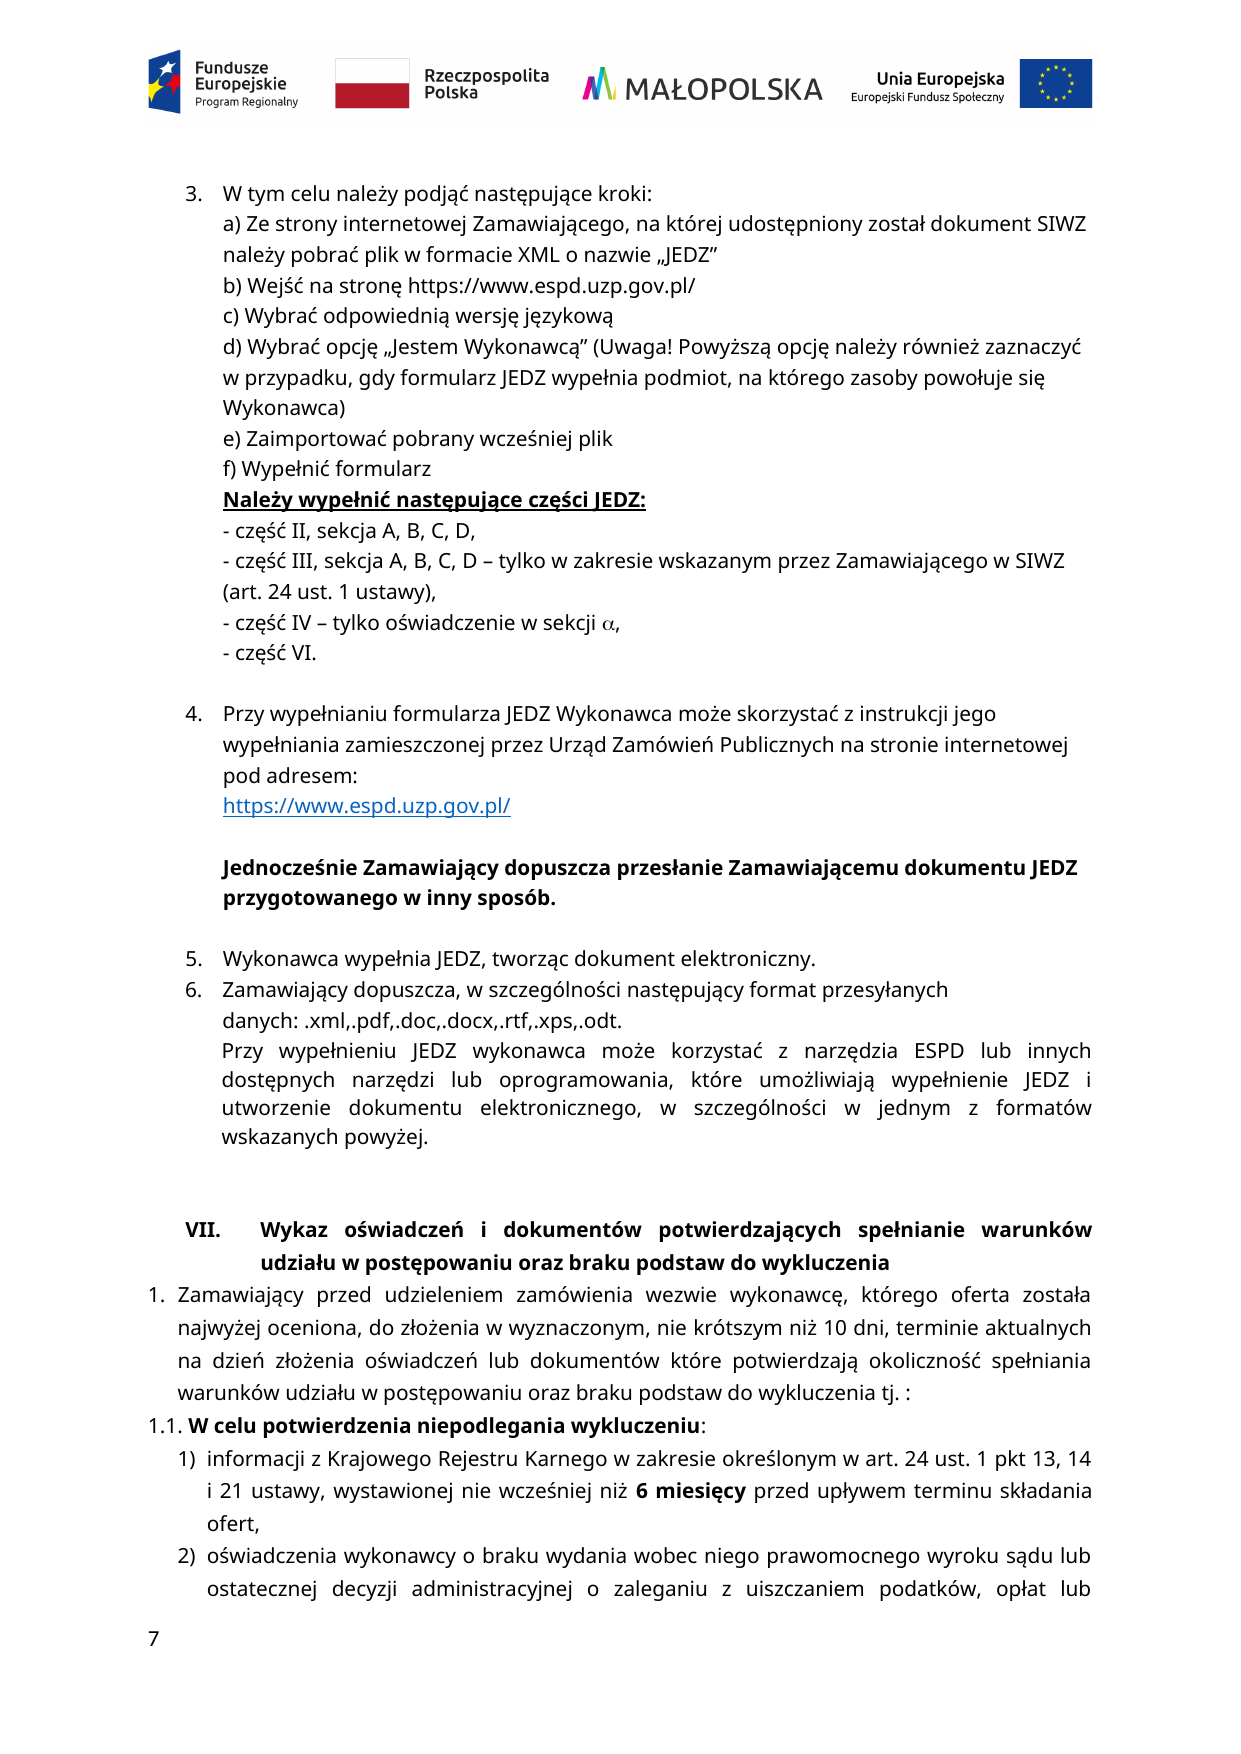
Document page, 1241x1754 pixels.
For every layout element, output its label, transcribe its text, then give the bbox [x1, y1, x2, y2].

text 1.1. W celu potwierdzenia niepodlegania wykluczeniu: [148, 1411, 1093, 1439]
list Wykaz oświadczeń i dokumentów potwierdzających spełnianie warunków udziału w postępowaniu oraz braku podstaw do wykluczenia [185, 1215, 1093, 1276]
list W tym celu należy podjąć następujące kroki: [185, 179, 1093, 207]
text Przy wypełnieniu JEDZ wykonawca może korzystać z narzędzia ESPD lub innych dostępnych narzędzi lub oprogramowania, które umożliwiają wypełnienie JEDZ i utworzenie dokumentu elektronicznego, w szczególności w jednym z formatów wskazanych powyżej. [221, 1036, 1093, 1150]
list Zamawiający dopuszcza, w szczególności następujący format przesyłanych danych: .xml,.pdf,.doc,.docx,.rtf,.xps,.odt. [185, 975, 1093, 1034]
list - część IV – tylko oświadczenie w sekcji , [223, 608, 1093, 636]
list Należy wypełnić następujące części JEDZ: [223, 485, 1093, 514]
list e) Zaimportować pobrany wcześniej plik [223, 424, 1093, 452]
list informacji z Krajowego Rejestru Karnego w zakresie określonym w art. 24 ust. 1 pkt 13, 14 i 21 ustawy, wystawionej nie wcześniej niż 6 miesięcy przed upływem terminu składania ofert, [177, 1444, 1093, 1537]
picture [147, 44, 1093, 130]
list - część VI. [223, 638, 1093, 667]
list https://www.espd.uzp.gov.pl/ [223, 791, 1093, 820]
list Przy wypełnianiu formularza JEDZ Wykonawca może skorzystać z instrukcji jego wypełniania zamieszczonej przez Urząd Zamówień Publicznych na stronie internetowej pod adresem: [185, 699, 1093, 789]
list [177, 1541, 1093, 1602]
list c) Wybrać odpowiednią wersję językową [223, 301, 1093, 330]
text 1. Zamawiający przed udzieleniem zamówienia wezwie wykonawcę, którego oferta została najwyżej oceniona, do złożenia w wyznaczonym, nie krótszym niż 10 dni, terminie aktualnych na dzień złożenia oświadczeń lub dokumentów które potwierdzają okoliczność spełniania warunków udziału w postępowaniu oraz braku podstaw do wykluczenia tj. : [148, 1281, 1093, 1407]
list Wykonawca wypełnia JEDZ, tworząc dokument elektroniczny. [185, 944, 1093, 973]
list b) Wejść na stronę https://www.espd.uzp.gov.pl/ [223, 271, 1093, 299]
list d) Wybrać opcję „Jestem Wykonawcą” (Uwaga! Powyższą opcję należy również zaznaczyć w przypadku, gdy formularz JEDZ wypełnia podmiot, na którego zasoby powołuje się Wykonawca) [223, 332, 1093, 422]
list - część II, sekcja A, B, C, D, [223, 516, 1093, 544]
list a) Ze strony internetowej Zamawiającego, na której udostępniony został dokument SIWZ należy pobrać plik w formacie XML o nazwie „JEDZ” [223, 209, 1093, 269]
list Jednocześnie Zamawiający dopuszcza przesłanie Zamawiającemu dokumentu JEDZ przygotowanego w inny sposób. [223, 853, 1093, 912]
list - część III, sekcja A, B, C, D – tylko w zakresie wskazanym przez Zamawiającego w SIWZ (art. 24 ust. 1 ustawy), [223, 546, 1093, 606]
list f) Wypełnić formularz [223, 454, 1093, 483]
